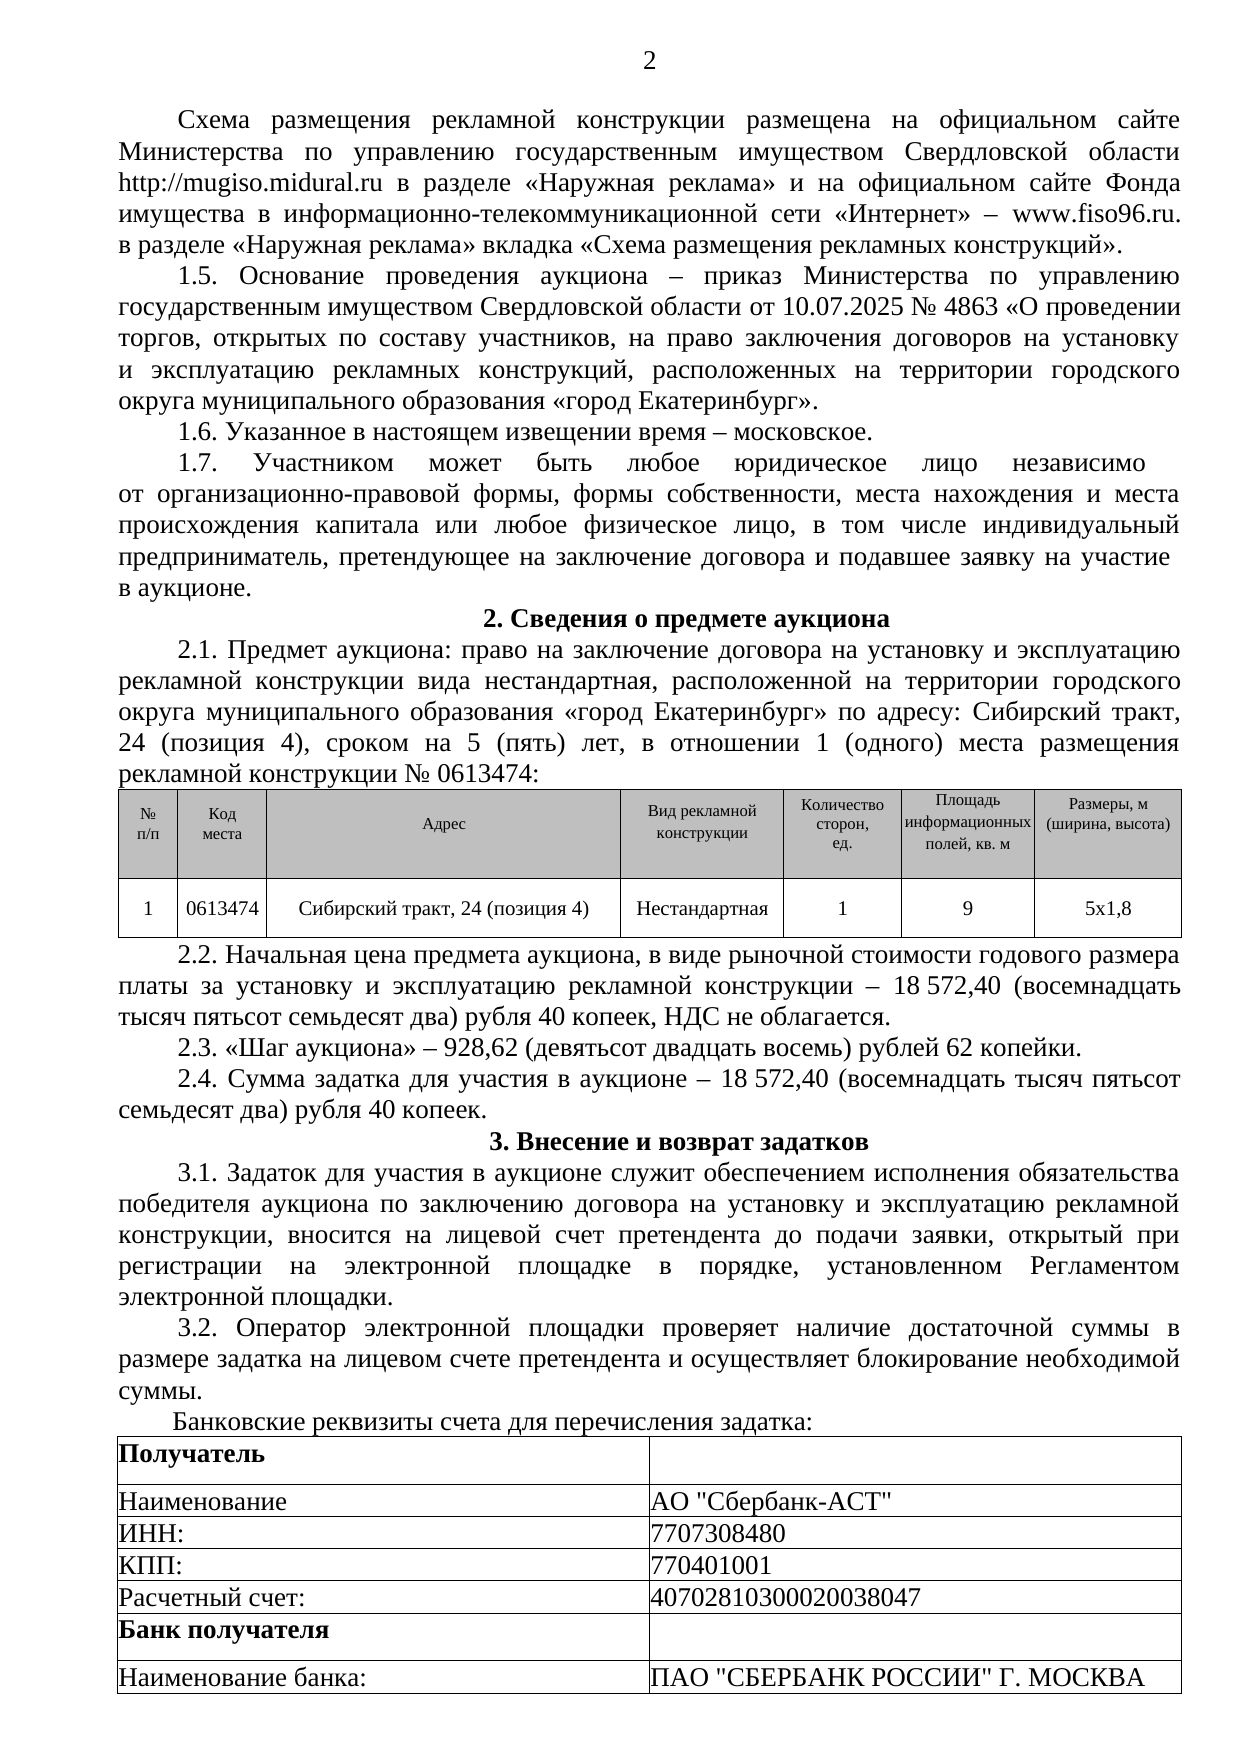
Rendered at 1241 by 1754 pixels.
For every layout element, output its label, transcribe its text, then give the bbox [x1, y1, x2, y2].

table_cell КПП: [118, 1549, 649, 1580]
table_header Адрес [267, 790, 620, 878]
table_header Количество сторон, ед. [784, 790, 901, 878]
table_header Код места [178, 790, 266, 878]
text 2. Сведения о предмете аукциона [118, 602, 1181, 633]
table_cell [650, 1614, 1181, 1660]
table_cell Расчетный счет: [118, 1581, 649, 1613]
text 2.2. Начальная цена предмета аукциона, в виде рыночной стоимости годового размера платы за установку и эксплуатацию рекламной конструкции – 18 572,40 (восемнадцать тысяч пятьсот семьдесят два) рубля 40 копеек, НДС не облагается. [118, 938, 1181, 1031]
table_cell 40702810300020038047 [650, 1581, 1181, 1613]
table_cell АО "Сбербанк-АСТ" [650, 1485, 1181, 1516]
table_cell 0613474 [178, 879, 266, 937]
table_cell Наименование [118, 1485, 649, 1516]
table_cell ИНН: [118, 1517, 649, 1548]
table_cell Сибирский тракт, 24 (позиция 4) [267, 879, 620, 937]
table_header Размеры, м (ширина, высота) [1035, 790, 1181, 878]
table_cell 7707308480 [650, 1517, 1181, 1548]
table_header Вид рекламной конструкции [621, 790, 783, 878]
text 2.3. «Шаг аукциона» – 928,62 (девятьсот двадцать восемь) рублей 62 копейки. [118, 1031, 1181, 1062]
text 3. Внесение и возврат задатков [118, 1124, 1181, 1156]
table_header [650, 1437, 1181, 1484]
table_cell Наименование банка: [118, 1661, 649, 1693]
table_cell 9 [902, 879, 1034, 937]
table_cell 5х1,8 [1035, 879, 1181, 937]
text 3.2. Оператор электронной площадки проверяет наличие достаточной суммы в размере задатка на лицевом счете претендента и осуществляет блокирование необходимой суммы. [118, 1311, 1181, 1405]
table_header Площадь информационных полей, кв. м [902, 790, 1034, 878]
text Схема размещения рекламной конструкции размещена на официальном сайте Министерства по управлению государственным имуществом Свердловской области http://mugiso.midural.ru в разделе «Наружная реклама» и на официальном сайте Фонда имущества в информационно-телекоммуникационной сети «Интернет» – www.fiso96.ru. в разделе «Наружная реклама» вкладка «Схема размещения рекламных конструкций». [118, 103, 1181, 259]
table_cell 1 [784, 879, 901, 937]
text Банковские реквизиты счета для перечисления задатка: [118, 1405, 1181, 1436]
table_cell Банк получателя [118, 1614, 649, 1660]
text 1.7. Участником может быть любое юридическое лицо независимо от организационно-правовой формы, формы собственности, места нахождения и места происхождения капитала или любое физическое лицо, в том числе индивидуальный предприниматель, претендующее на заключение договора и подавшее заявку на участие в аукционе. [118, 446, 1181, 602]
text 3.1. Задаток для участия в аукционе служит обеспечением исполнения обязательства победителя аукциона по заключению договора на установку и эксплуатацию рекламной конструкции, вносится на лицевой счет претендента до подачи заявки, открытый при регистрации на электронной площадке в порядке, установленном Регламентом электронной площадки. [118, 1156, 1181, 1311]
table_cell Нестандартная [621, 879, 783, 937]
table_cell 770401001 [650, 1549, 1181, 1580]
table_header № п/п [119, 790, 177, 878]
text 1.6. Указанное в настоящем извещении время – московское. [118, 415, 1181, 446]
table_header Получатель [118, 1437, 649, 1484]
table_cell ПАО "СБЕРБАНК РОССИИ" Г. МОСКВА [650, 1661, 1181, 1693]
text 1.5. Основание проведения аукциона – приказ Министерства по управлению государственным имуществом Свердловской области от 10.07.2025 № 4863 «О проведении торгов, открытых по составу участников, на право заключения договоров на установку и эксплуатацию рекламных конструкций, расположенных на территории городского округа муниципального образования «город Екатеринбург». [118, 259, 1181, 415]
text 2.1. Предмет аукциона: право на заключение договора на установку и эксплуатацию рекламной конструкции вида нестандартная, расположенной на территории городского округа муниципального образования «город Екатеринбург» по адресу: Сибирский тракт, 24 (позиция 4), сроком на 5 (пять) лет, в отношении 1 (одного) места размещения рекламной конструкции № 0613474: [118, 633, 1181, 789]
text 2.4. Сумма задатка для участия в аукционе – 18 572,40 (восемнадцать тысяч пятьсот семьдесят два) рубля 40 копеек. [118, 1062, 1181, 1124]
table_cell 1 [119, 879, 177, 937]
